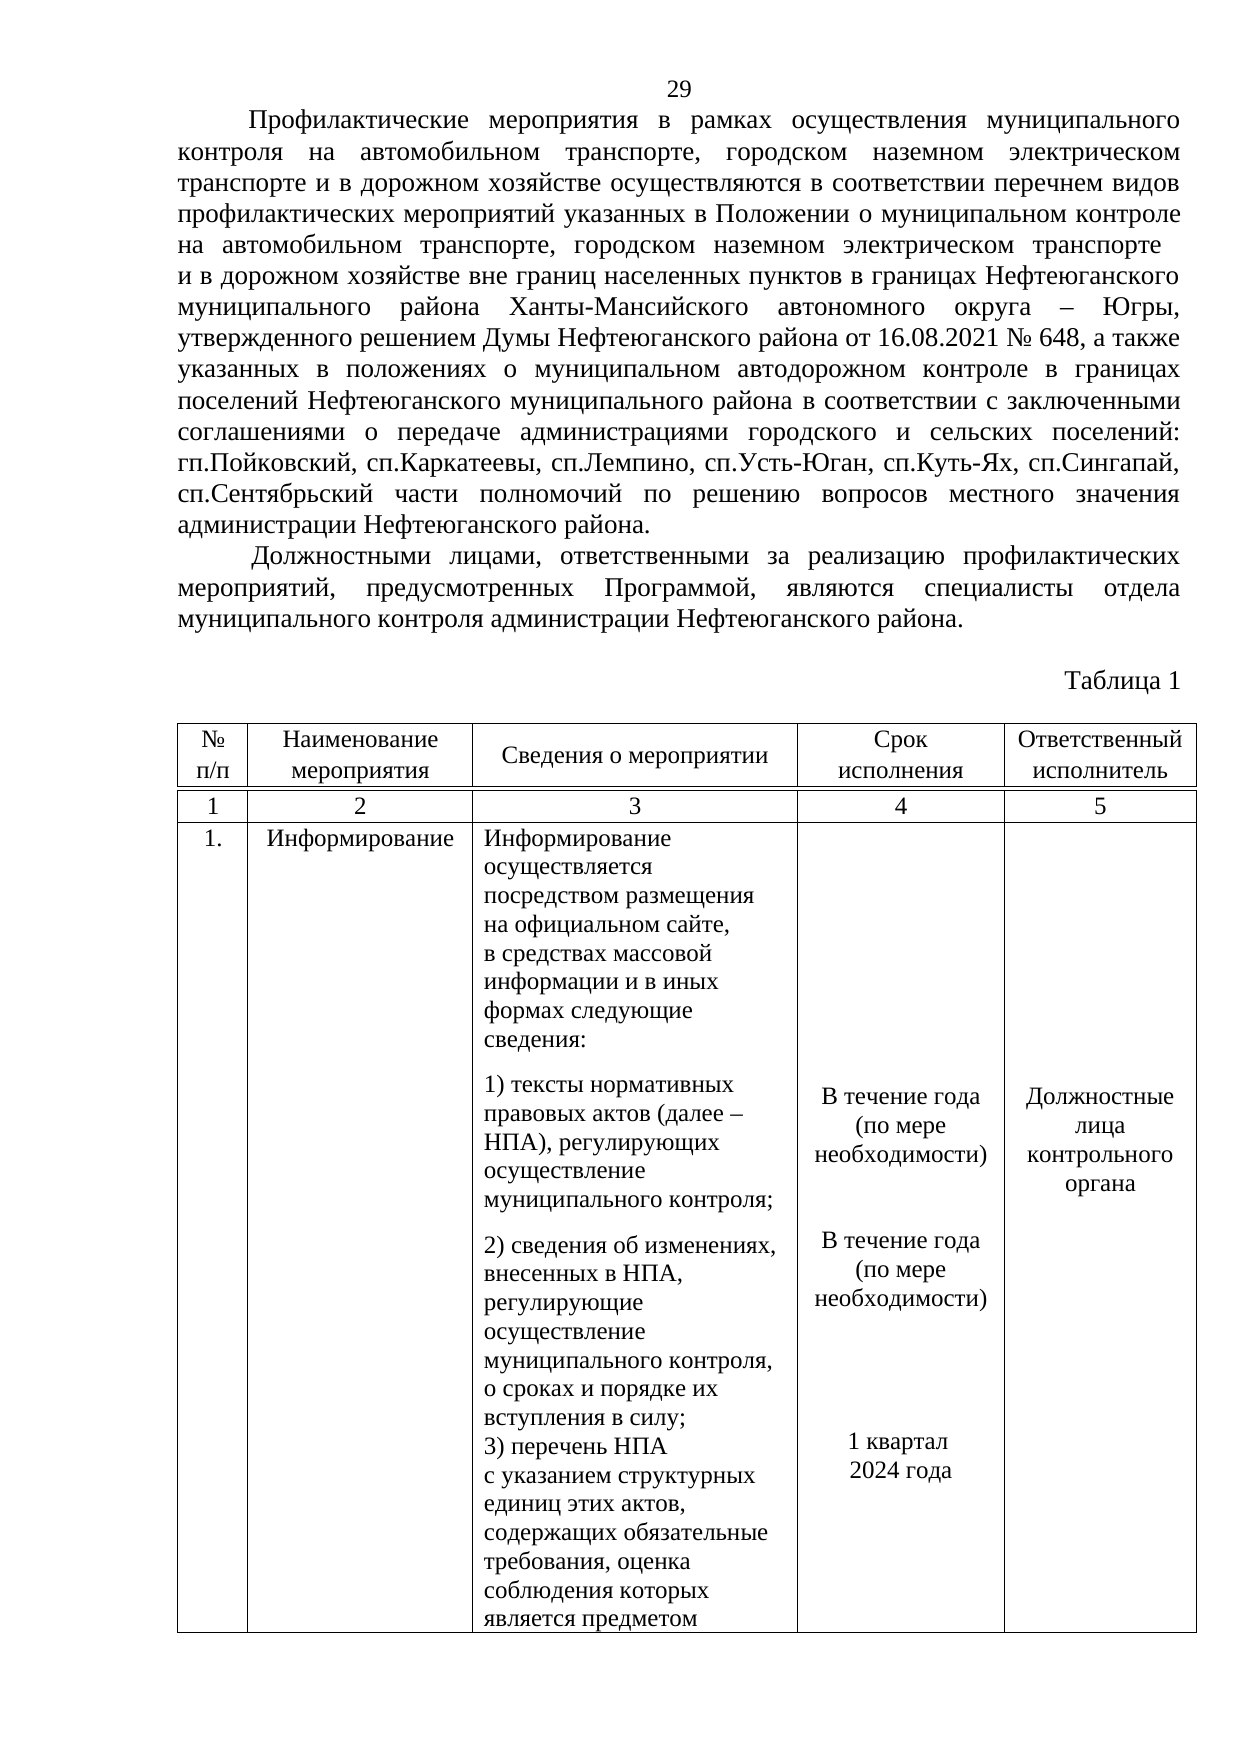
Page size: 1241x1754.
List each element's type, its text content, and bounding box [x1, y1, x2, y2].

table_header Наименование мероприятия [248, 724, 472, 786]
text Таблица 1 [177, 664, 1181, 695]
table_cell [1005, 823, 1196, 1632]
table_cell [473, 823, 797, 1632]
table_header 1 [178, 791, 247, 822]
table_header 2 [248, 791, 472, 822]
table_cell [798, 823, 1004, 1632]
text Профилактические мероприятия в рамках осуществления муниципального контроля на автомобильном транспорте, городском наземном электрическом транспорте и в дорожном хозяйстве осуществляются в соответствии перечнем видов профилактических мероприятий указанных в Положении о муниципальном контроле на автомобильном транспорте, городском наземном электрическом транспорте и в дорожном хозяйстве вне границ населенных пунктов в границах Нефтеюганского муниципального района Ханты-Мансийского автономного округа – Югры, утвержденного решением Думы Нефтеюганского района от 16.08.2021 № 648, а также указанных в положениях о муниципальном автодорожном контроле в границах поселений Нефтеюганского муниципального района в соответствии с заключенными соглашениями о передаче администрациями городского и сельских поселений: гп.Пойковский, сп.Каркатеевы, сп.Лемпино, сп.Усть-Юган, сп.Куть-Ях, сп.Сингапай, сп.Сентябрьский части полномочий по решению вопросов местного значения администрации Нефтеюганского района. [177, 103, 1181, 539]
table_header 5 [1005, 791, 1196, 822]
table_header Срок исполнения [798, 724, 1004, 786]
table_header 3 [473, 791, 797, 822]
table_header Сведения о мероприятии [473, 724, 797, 786]
table_header № п/п [178, 724, 247, 786]
table_header Ответственный исполнитель [1005, 724, 1196, 786]
text Должностными лицами, ответственными за реализацию профилактических мероприятий, предусмотренных Программой, являются специалисты отдела муниципального контроля администрации Нефтеюганского района. [177, 539, 1181, 633]
table_cell Информирование [248, 823, 472, 1632]
table_cell 1. [178, 823, 247, 1632]
table_header 4 [798, 791, 1004, 822]
